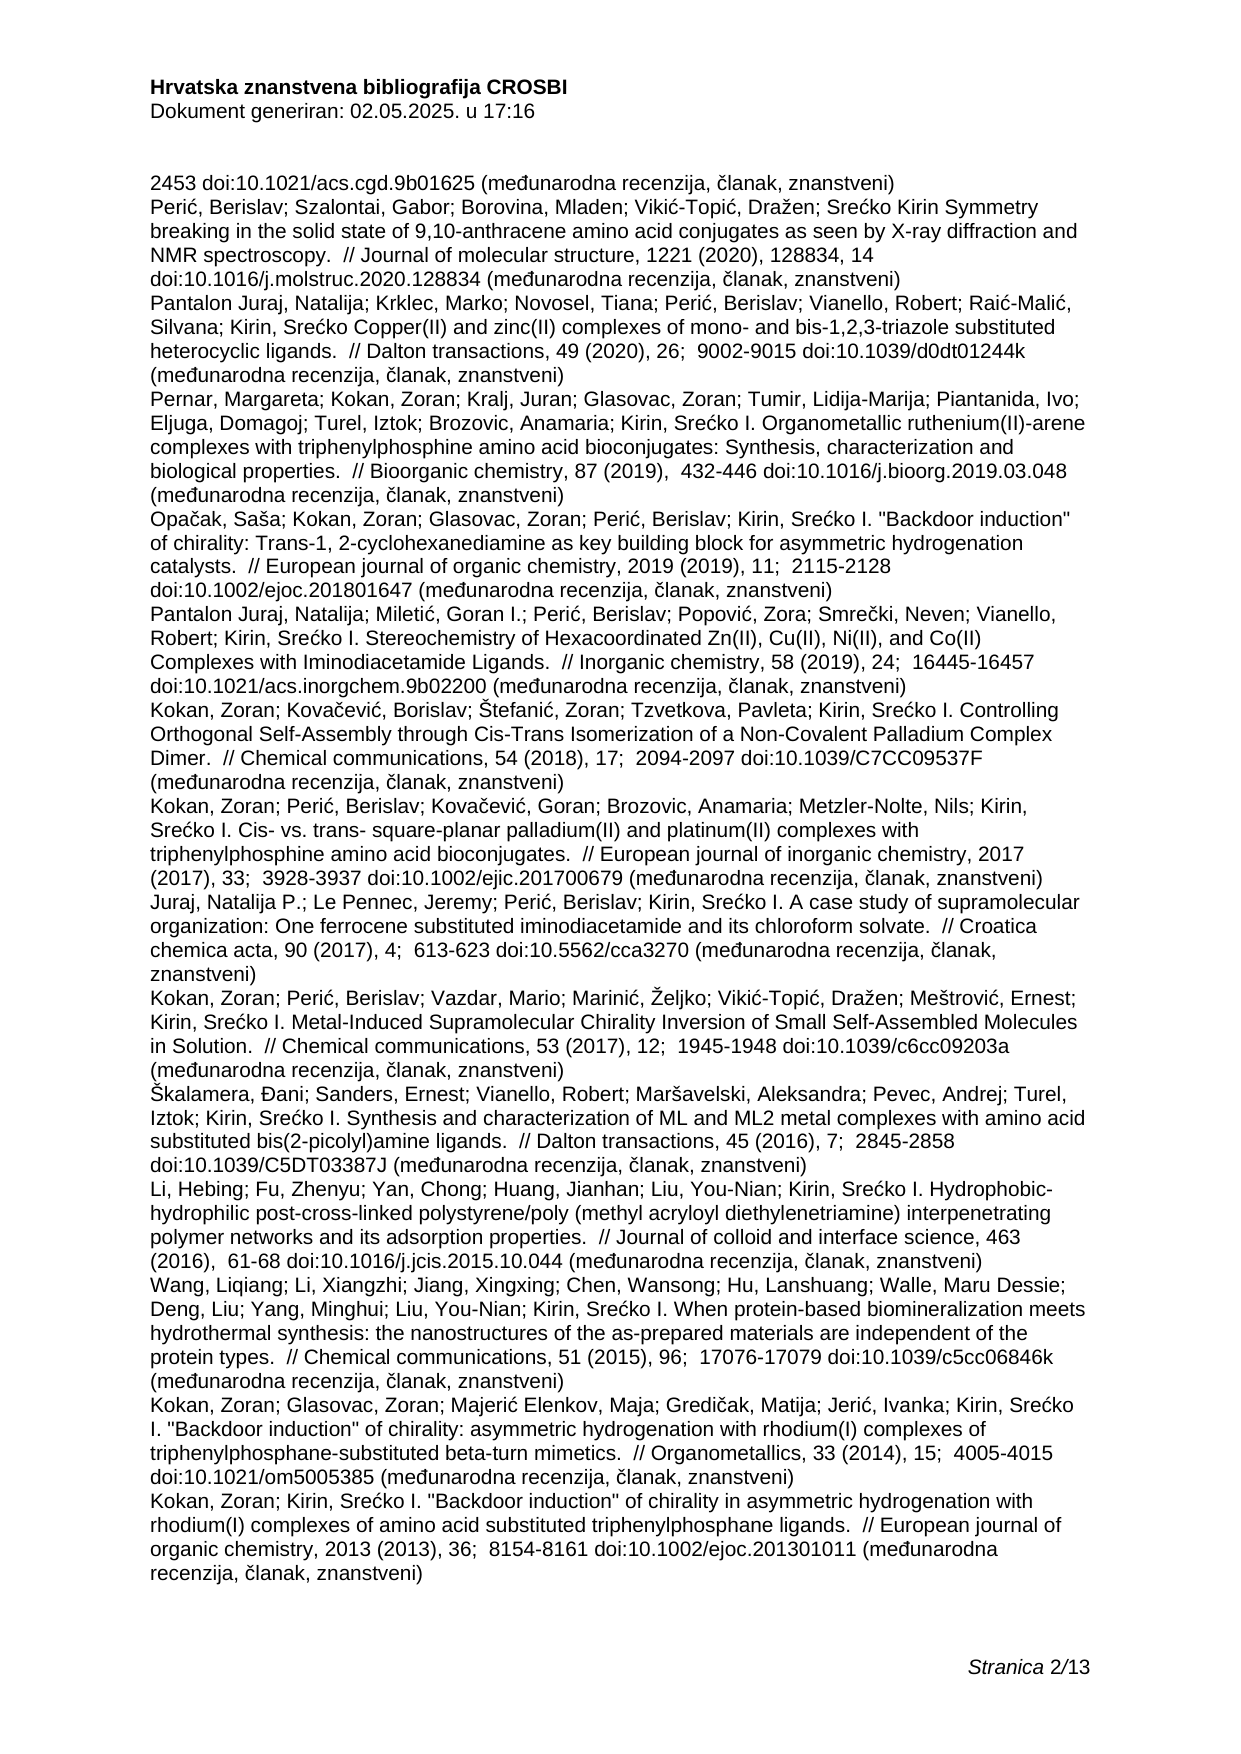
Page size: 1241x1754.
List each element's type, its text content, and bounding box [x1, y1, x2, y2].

text Kokan, Zoran; Kovačević, Borislav; Štefanić, Zoran; Tzvetkova, Pavleta; Kirin, Srećko I. [150, 698, 1090, 794]
text Škalamera, Đani; Sanders, Ernest; Vianello, Robert; Maršavelski, Aleksandra; Pevec, Andrej; Turel, Iztok; Kirin, Srećko I. [150, 1081, 1090, 1177]
text Kokan, Zoran; Perić, Berislav; Kovačević, Goran; Brozovic, Anamaria; Metzler-Nolte, Nils; Kirin, Srećko I. [150, 794, 1090, 890]
text Kokan, Zoran; Perić, Berislav; Vazdar, Mario; Marinić, Željko; Vikić-Topić, Dražen; Meštrović, Ernest; Kirin, Srećko I. [150, 986, 1090, 1081]
text Pantalon Juraj, Natalija; Krklec, Marko; Novosel, Tiana; Perić, Berislav; Vianello, Robert; Raić-Malić, Silvana; Kirin, Srećko [150, 291, 1090, 387]
text Li, Hebing; Fu, Zhenyu; Yan, Chong; Huang, Jianhan; Liu, You-Nian; Kirin, Srećko I. [150, 1177, 1090, 1273]
text Wang, Liqiang; Li, Xiangzhi; Jiang, Xingxing; Chen, Wansong; Hu, Lanshuang; Walle, Maru Dessie; Deng, Liu; Yang, Minghui; Liu, You-Nian; Kirin, Srećko I. [150, 1273, 1090, 1393]
text Pantalon Juraj, Natalija; Miletić, Goran I.; Perić, Berislav; Popović, Zora; Smrečki, Neven; Vianello, Robert; Kirin, Srećko I. [150, 602, 1090, 698]
text Kokan, Zoran; Kirin, Srećko I. [150, 1489, 1090, 1584]
text Juraj, Natalija P.; Le Pennec, Jeremy; Perić, Berislav; Kirin, Srećko I. [150, 890, 1090, 986]
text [150, 171, 1090, 195]
text Pernar, Margareta; Kokan, Zoran; Kralj, Juran; Glasovac, Zoran; Tumir, Lidija-Marija; Piantanida, Ivo; Eljuga, Domagoj; Turel, Iztok; Brozovic, Anamaria; Kirin, Srećko I. [150, 387, 1090, 506]
text Opačak, Saša; Kokan, Zoran; Glasovac, Zoran; Perić, Berislav; Kirin, Srećko I. [150, 506, 1090, 602]
text Perić, Berislav; Szalontai, Gabor; Borovina, Mladen; Vikić-Topić, Dražen; Srećko Kirin [150, 195, 1090, 291]
text Kokan, Zoran; Glasovac, Zoran; Majerić Elenkov, Maja; Gredičak, Matija; Jerić, Ivanka; Kirin, Srećko I. [150, 1393, 1090, 1489]
